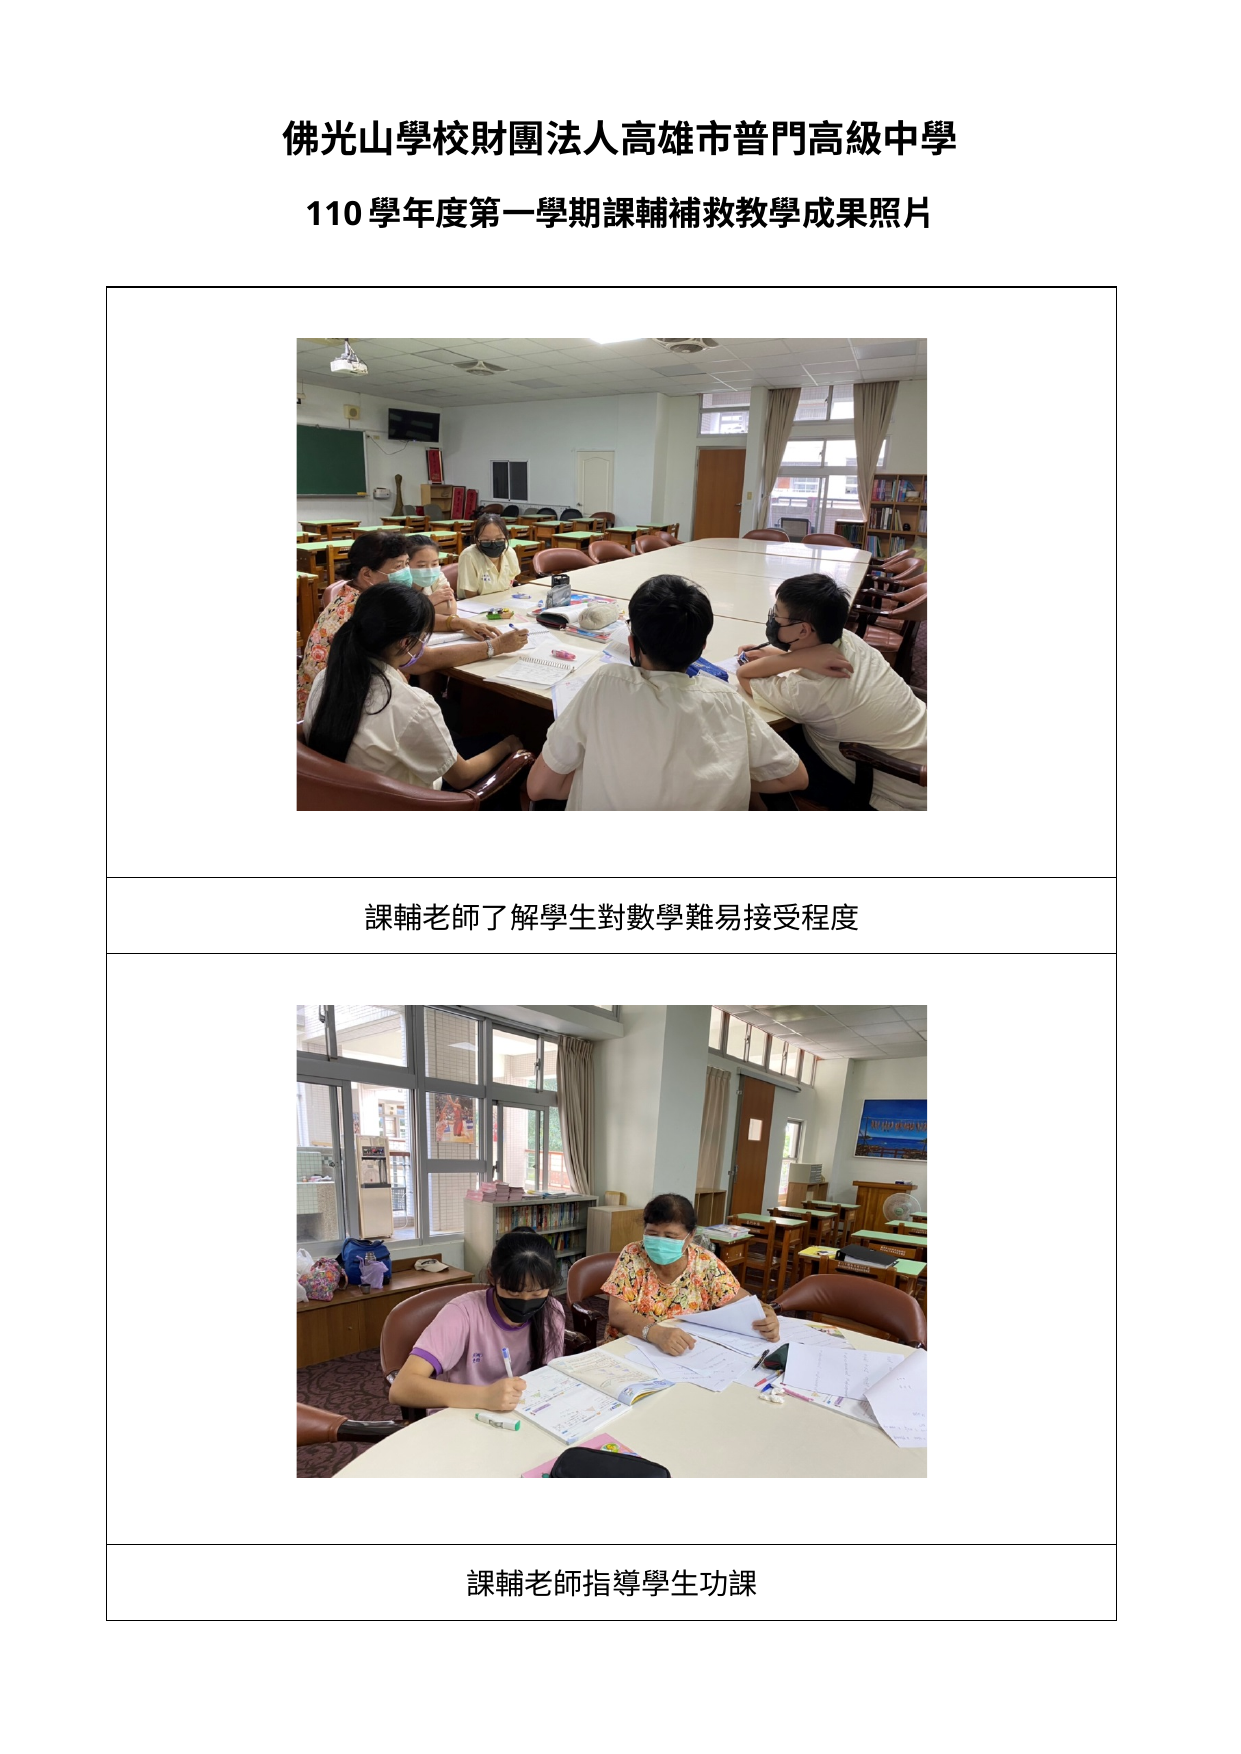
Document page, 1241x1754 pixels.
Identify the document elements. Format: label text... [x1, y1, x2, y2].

table_cell 課輔老師了解學生對數學難易接受程度 [107, 878, 1116, 953]
table_header [107, 288, 1116, 877]
table_cell [107, 954, 1116, 1543]
text 110學年度第一學期課輔補救教學成果照片 [118, 174, 1122, 249]
picture [296, 338, 928, 811]
text 佛光山學校財團法人高雄市普門高級中學 [118, 99, 1122, 174]
table_cell 課輔老師指導學生功課 [107, 1545, 1116, 1619]
picture [296, 1005, 928, 1478]
